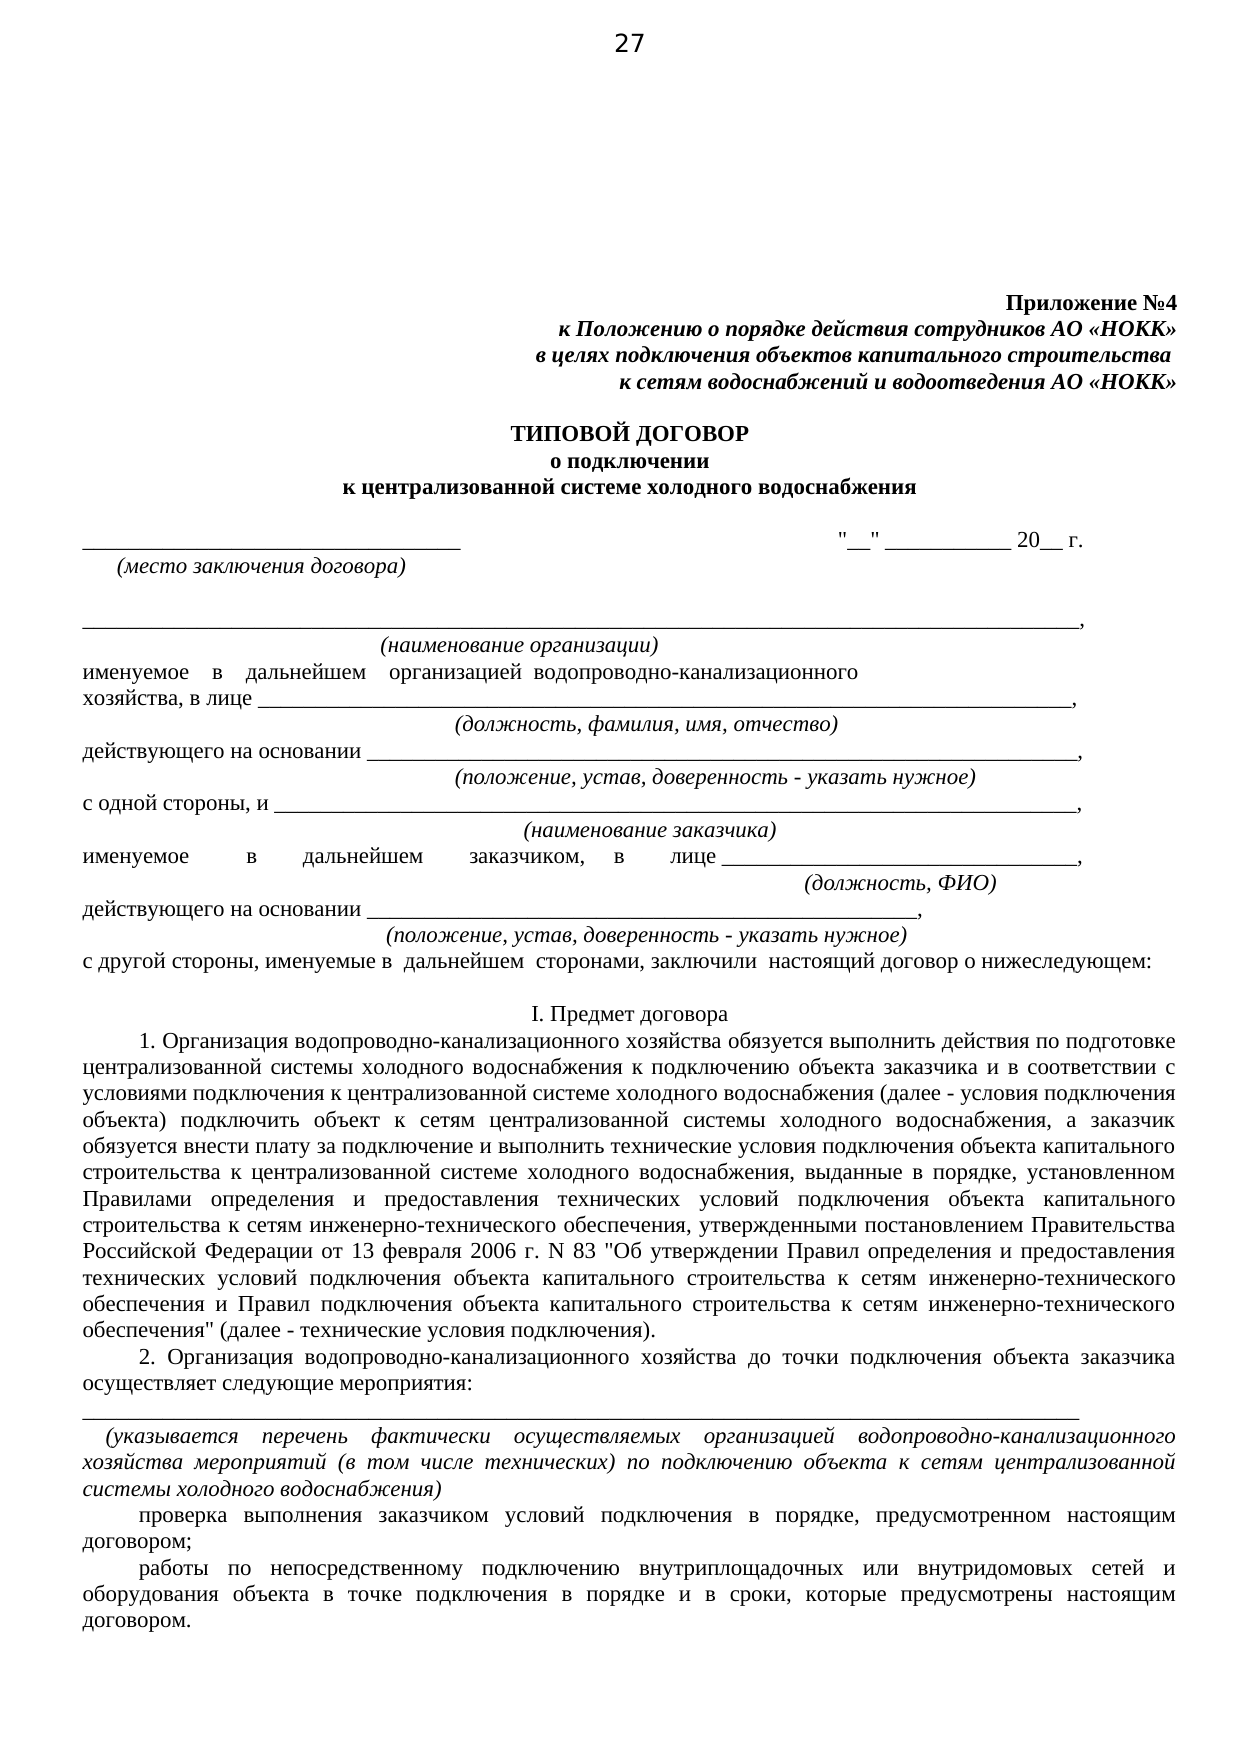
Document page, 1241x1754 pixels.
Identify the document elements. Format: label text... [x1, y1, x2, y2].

text (наименование организации) [82, 631, 1177, 658]
text именуемое в дальнейшем заказчиком, в лице _______________________________, [82, 842, 1177, 868]
text (положение, устав, доверенность - указать нужное) [82, 763, 1177, 789]
text (должность, фамилия, имя, отчество) [82, 710, 1177, 737]
text хозяйства, в лице _______________________________________________________________________, [82, 684, 1177, 710]
text 2. Организация водопроводно-канализационного хозяйства до точки подключения объекта заказчика осуществляет следующие мероприятия: [82, 1343, 1177, 1396]
text _________________________________ "__" ___________ 20__ г. [82, 526, 1177, 552]
text 1. Организация водопроводно-канализационного хозяйства обязуется выполнить действия по подготовке централизованной системы холодного водоснабжения к подключению объекта заказчика и в соответствии с условиями подключения к централизованной системе холодного водоснабжения (далее - условия подключения объекта) подключить объект к сетям централизованной системы холодного водоснабжения, а заказчик обязуется внести плату за подключение и выполнить технические условия подключения объекта капитального строительства к централизованной системе холодного водоснабжения, выданные в порядке, установленном Правилами определения и предоставления технических условий подключения объекта капитального строительства к сетям инженерно-технического обеспечения, утвержденными постановлением Правительства Российской Федерации от 13 февраля 2006 г. N 83 "Об утверждении Правил определения и предоставления технических условий подключения объекта капитального строительства к сетям инженерно-технического обеспечения и Правил подключения объекта капитального строительства к сетям инженерно-технического обеспечения" (далее - технические условия подключения). [82, 1027, 1177, 1343]
text (наименование заказчика) [82, 816, 1177, 842]
text о подключении [82, 447, 1177, 473]
text _______________________________________________________________________________________, [82, 605, 1177, 631]
text с одной стороны, и ______________________________________________________________________, [82, 789, 1177, 816]
text именуемое в дальнейшем организацией водопроводно-канализационного [82, 658, 1177, 684]
text I. Предмет договора [82, 1000, 1177, 1027]
text работы по непосредственному подключению внутриплощадочных или внутридомовых сетей и оборудования объекта в точке подключения в порядке и в сроки, которые предусмотрены настоящим договором. [82, 1554, 1177, 1633]
text к Положению о порядке действия сотрудников АО «НОКК» в целях подключения объектов капитального строительства к сетям водоснабжений и водоотведения АО «НОКК» [82, 315, 1177, 394]
text (должность, ФИО) [82, 868, 1177, 895]
text ТИПОВОЙ ДОГОВОР [82, 421, 1177, 447]
text действующего на основании ______________________________________________________________, [82, 737, 1177, 763]
text (указывается перечень фактически осуществляемых организацией водопроводно-канализационного хозяйства мероприятий (в том числе технических) по подключению объекта к сетям централизованной системы холодного водоснабжения) [82, 1422, 1177, 1501]
text _______________________________________________________________________________________ [82, 1396, 1177, 1422]
text к централизованной системе холодного водоснабжения [82, 473, 1177, 499]
text с другой стороны, именуемые в дальнейшем сторонами, заключили настоящий договор о нижеследующем: [82, 948, 1177, 974]
text Приложение №4 [82, 289, 1177, 315]
text действующего на основании ________________________________________________, [82, 895, 1177, 921]
text (положение, устав, доверенность - указать нужное) [82, 921, 1177, 948]
text (место заключения договора) [82, 552, 1177, 579]
text проверка выполнения заказчиком условий подключения в порядке, предусмотренном настоящим договором; [82, 1501, 1177, 1554]
